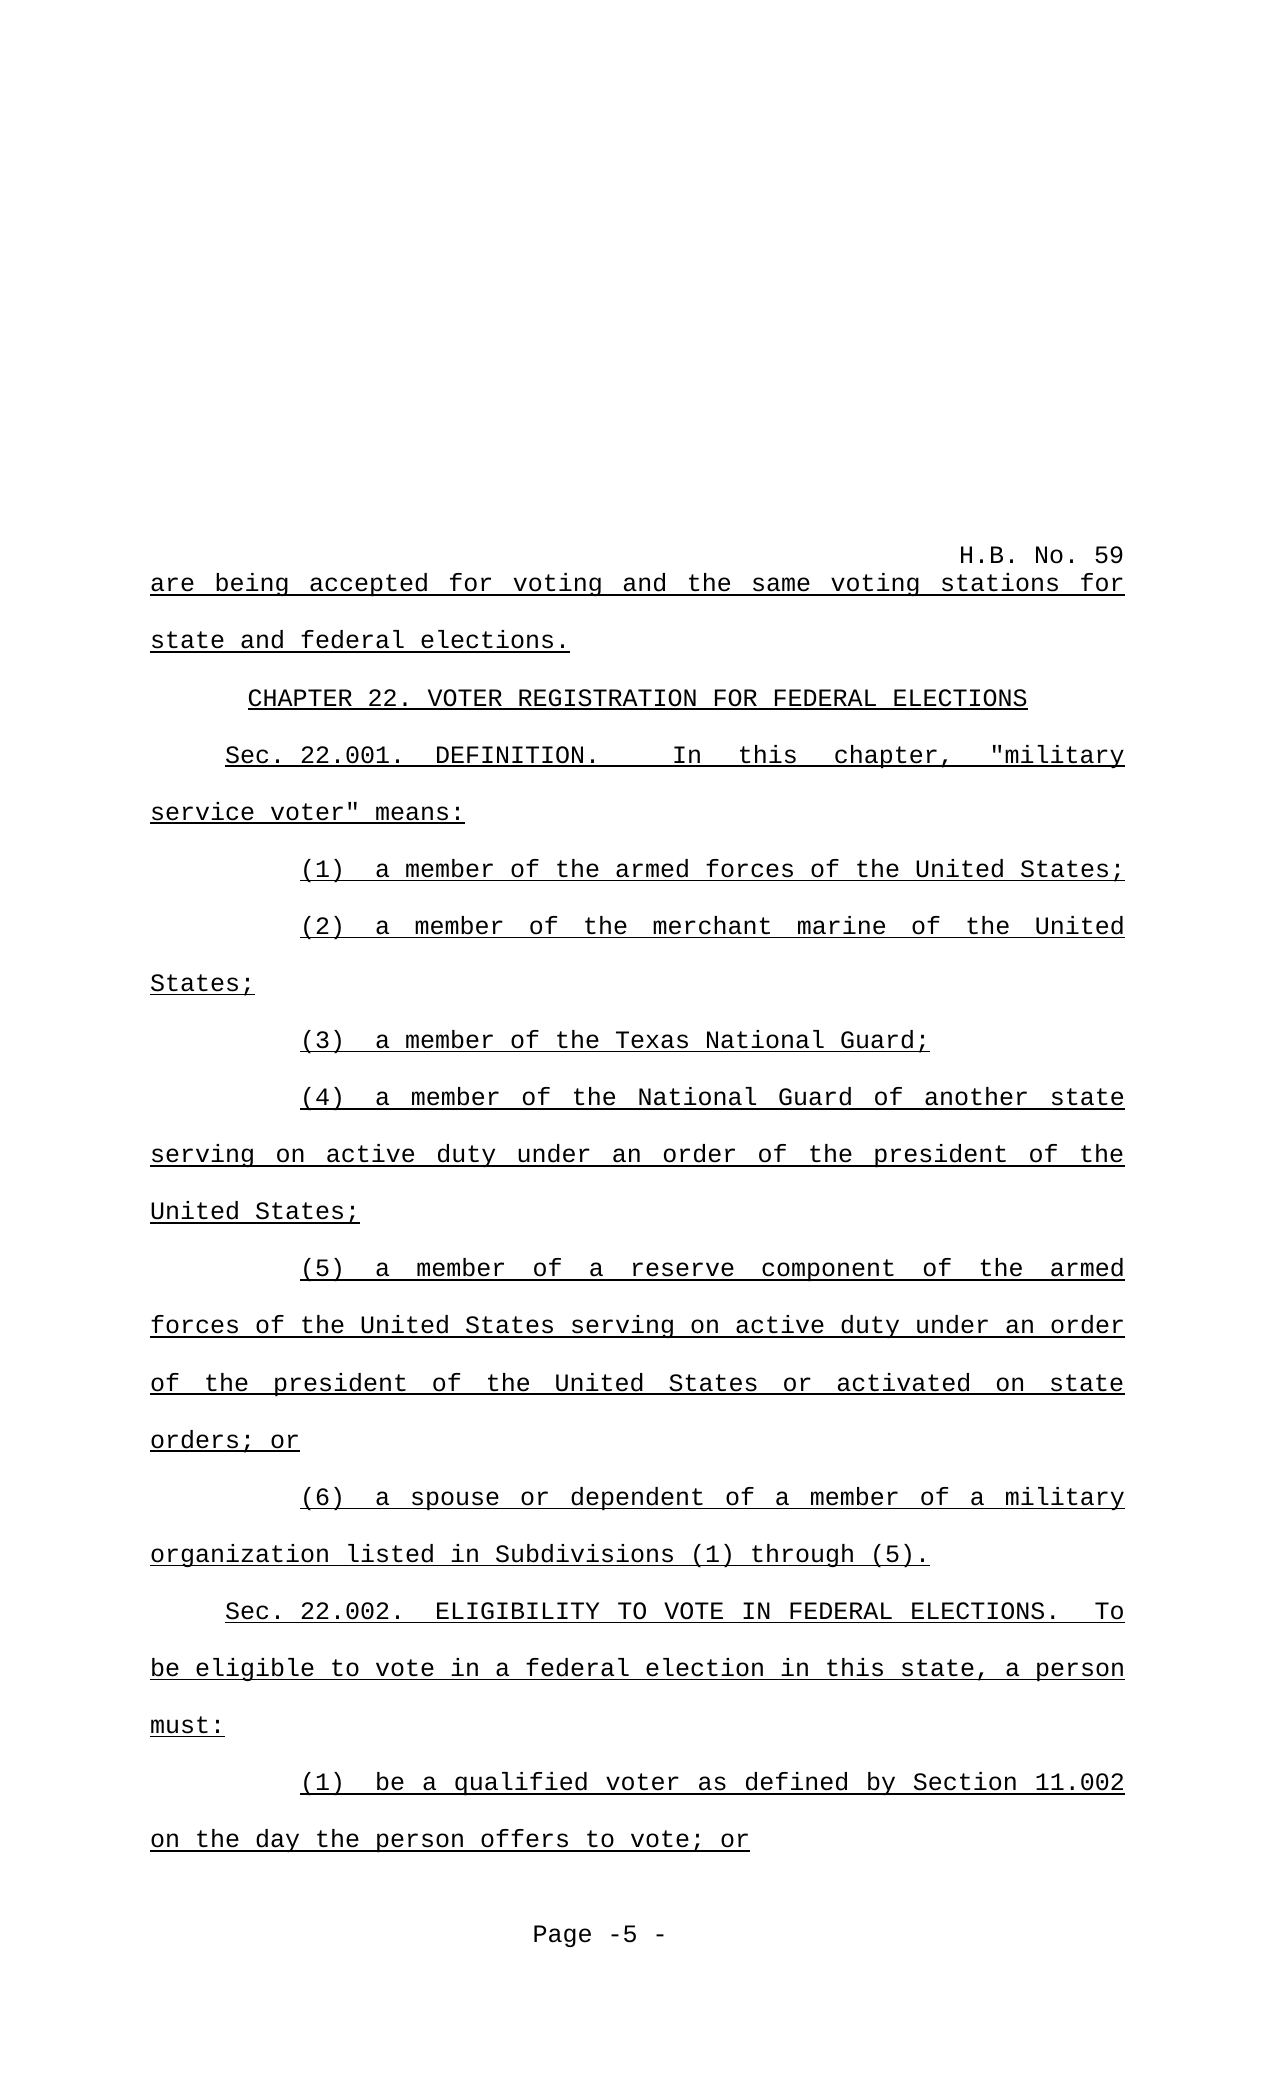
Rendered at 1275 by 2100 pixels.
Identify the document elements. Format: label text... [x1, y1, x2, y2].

text (4) a member of the National Guard of another state serving on active duty under an order of the president of the United States; [150, 1167, 1125, 1227]
text Sec. 22.002. ELIGIBILITY TO VOTE IN FEDERAL ELECTIONS. To be eligible to vote in a federal election in this state, a person must: [150, 1598, 1125, 1679]
text Sec. 22.001. DEFINITION. In this chapter, "military service voter" means: [150, 742, 1125, 828]
text (2) a member of the merchant marine of the United States; [150, 913, 1125, 999]
text (5) a member of a reserve component of the armed forces of the United States serving on active duty under an order of the president of the United States or activated on state orders; or [150, 1395, 1125, 1456]
text (3) a member of the Texas National Guard; [150, 1027, 1125, 1056]
text (4) a member of the National Guard of another state serving on active duty under an order of the president of the United States; [150, 1084, 1125, 1165]
text CHAPTER 22. VOTER REGISTRATION FOR FEDERAL ELECTIONS [150, 685, 1125, 713]
text (5) a member of a reserve component of the armed forces of the United States serving on active duty under an order of the president of the United States or activated on state orders; or [150, 1338, 1125, 1393]
text (6) a spouse or dependent of a member of a military organization listed in Subdivisions (1) through (5). [150, 1484, 1125, 1570]
text (1) be a qualified voter as defined by Section 11.002 on the day the person offers to vote; or [150, 1769, 1125, 1855]
text (1) a member of the armed forces of the United States; [150, 856, 1125, 885]
text Sec. 22.002. ELIGIBILITY TO VOTE IN FEDERAL ELECTIONS. To be eligible to vote in a federal election in this state, a person must: [150, 1680, 1125, 1741]
text (5) a member of a reserve component of the armed forces of the United States serving on active duty under an order of the president of the United States or activated on state orders; or [150, 1256, 1125, 1336]
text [150, 571, 1125, 594]
